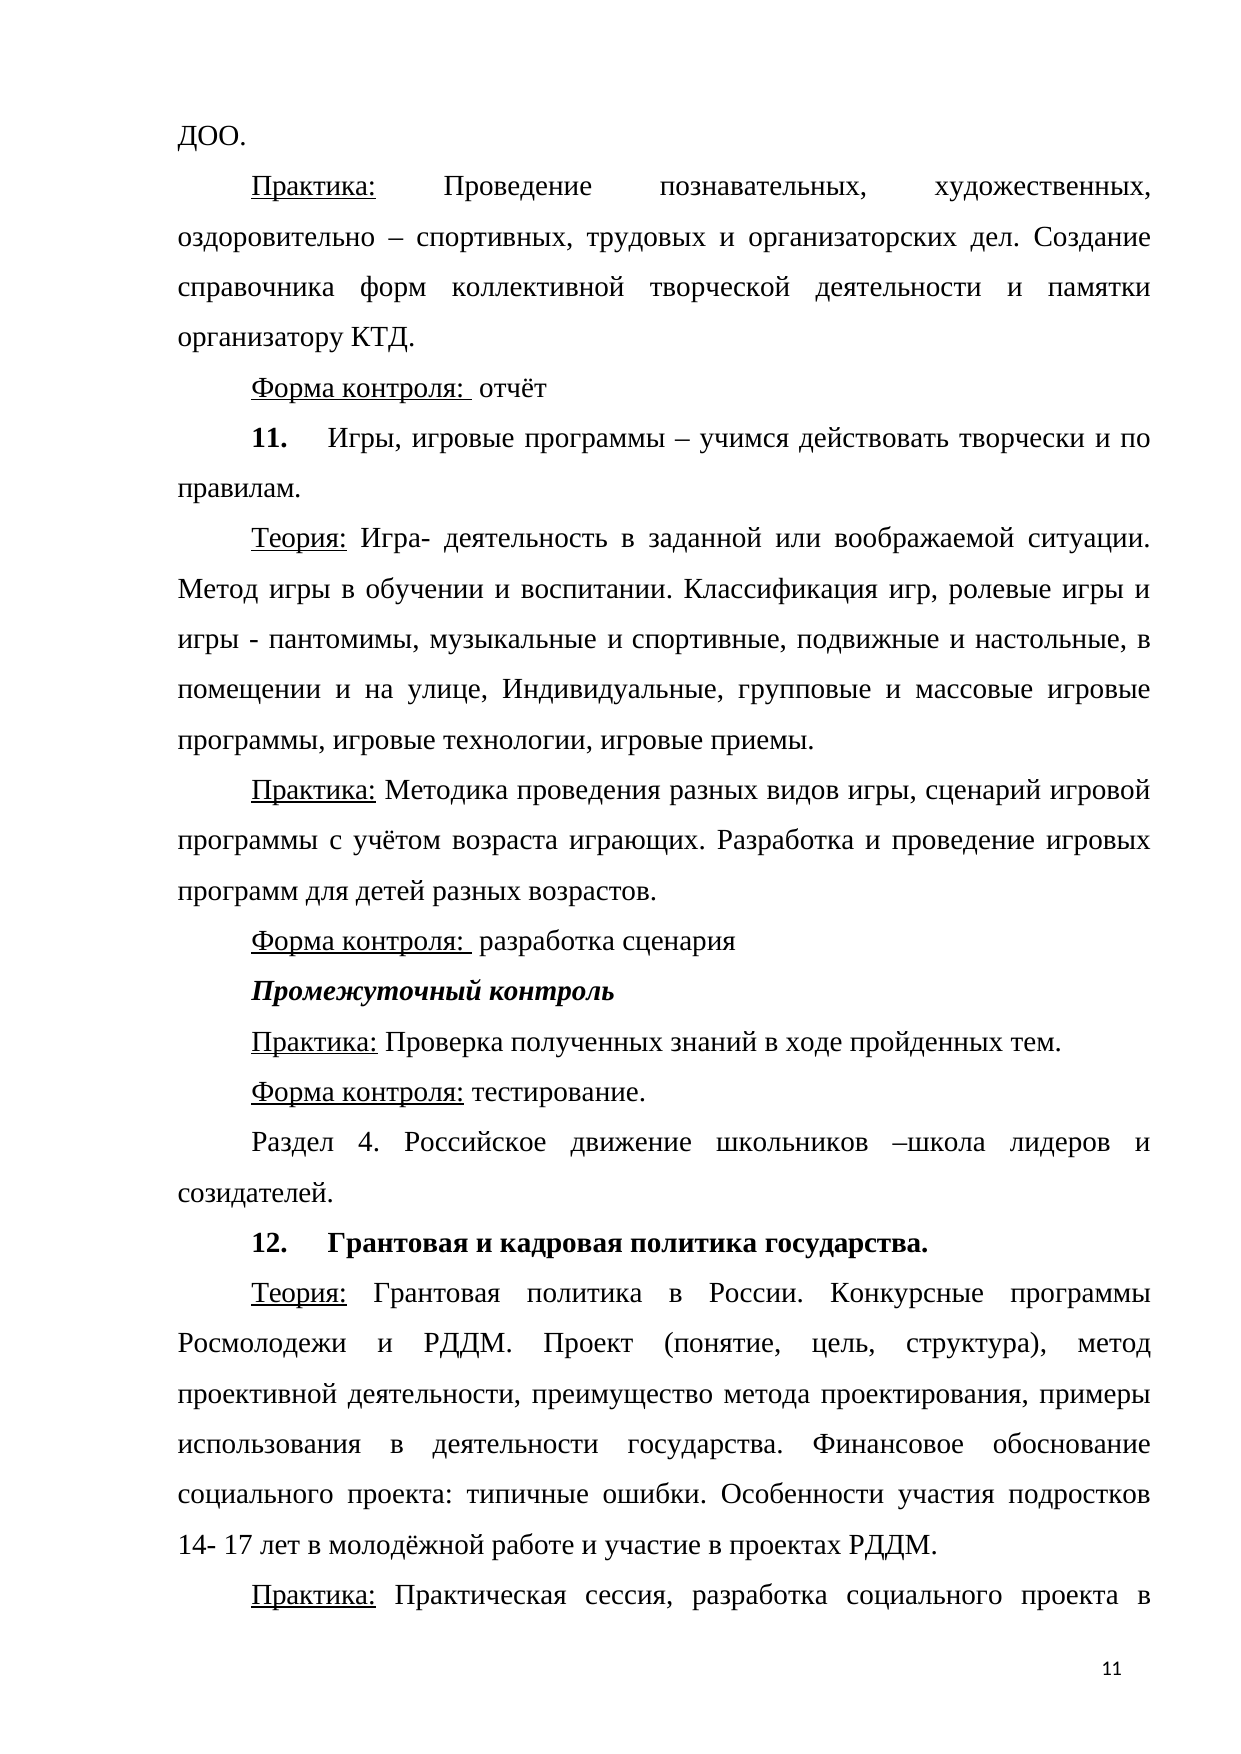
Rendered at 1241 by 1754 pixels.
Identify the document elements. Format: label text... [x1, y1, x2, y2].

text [177, 1577, 1152, 1611]
text Теория: Грантовая политика в России. Конкурсные программы Росмолодежи и РДДМ. Проект (понятие, цель, структура), метод проективной деятельности, преимущество метода проектирования, примеры использования в деятельности государства. Финансовое обоснование социального проекта: типичные ошибки. Особенности участия подростков 14- 17 лет в молодёжной работе и участие в проектах РДДМ. [177, 1275, 1152, 1560]
subtitle Игры, игровые программы – учимся действовать творчески и по правилам. [177, 420, 1152, 504]
subtitle Раздел 4. Российское движение школьников –школа лидеров и созидателей. [177, 1124, 1152, 1208]
text Форма контроля: отчёт [177, 370, 1152, 403]
text Теория: Игра- деятельность в заданной или воображаемой ситуации. Метод игры в обучении и воспитании. Классификация игр, ролевые игры и игры - пантомимы, музыкальные и спортивные, подвижные и настольные, в помещении и на улице, Индивидуальные, групповые и массовые игровые программы, игровые технологии, игровые приемы. [177, 521, 1152, 755]
list Грантовая и кадровая политика государства. [177, 1225, 1152, 1258]
text Практика: Проверка полученных знаний в ходе пройденных тем. [177, 1024, 1152, 1057]
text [177, 118, 1152, 152]
text Практика: Проведение познавательных, художественных, оздоровительно – спортивных, трудовых и организаторских дел. Создание справочника форм коллективной творческой деятельности и памятки организатору КТД. [177, 168, 1152, 353]
text Форма контроля: тестирование. [177, 1074, 1152, 1108]
text Промежуточный контроль [177, 973, 1152, 1007]
text Практика: Методика проведения разных видов игры, сценарий игровой программы с учётом возраста играющих. Разработка и проведение игровых программ для детей разных возрастов. [177, 772, 1152, 906]
text Форма контроля: разработка сценария [177, 923, 1152, 957]
